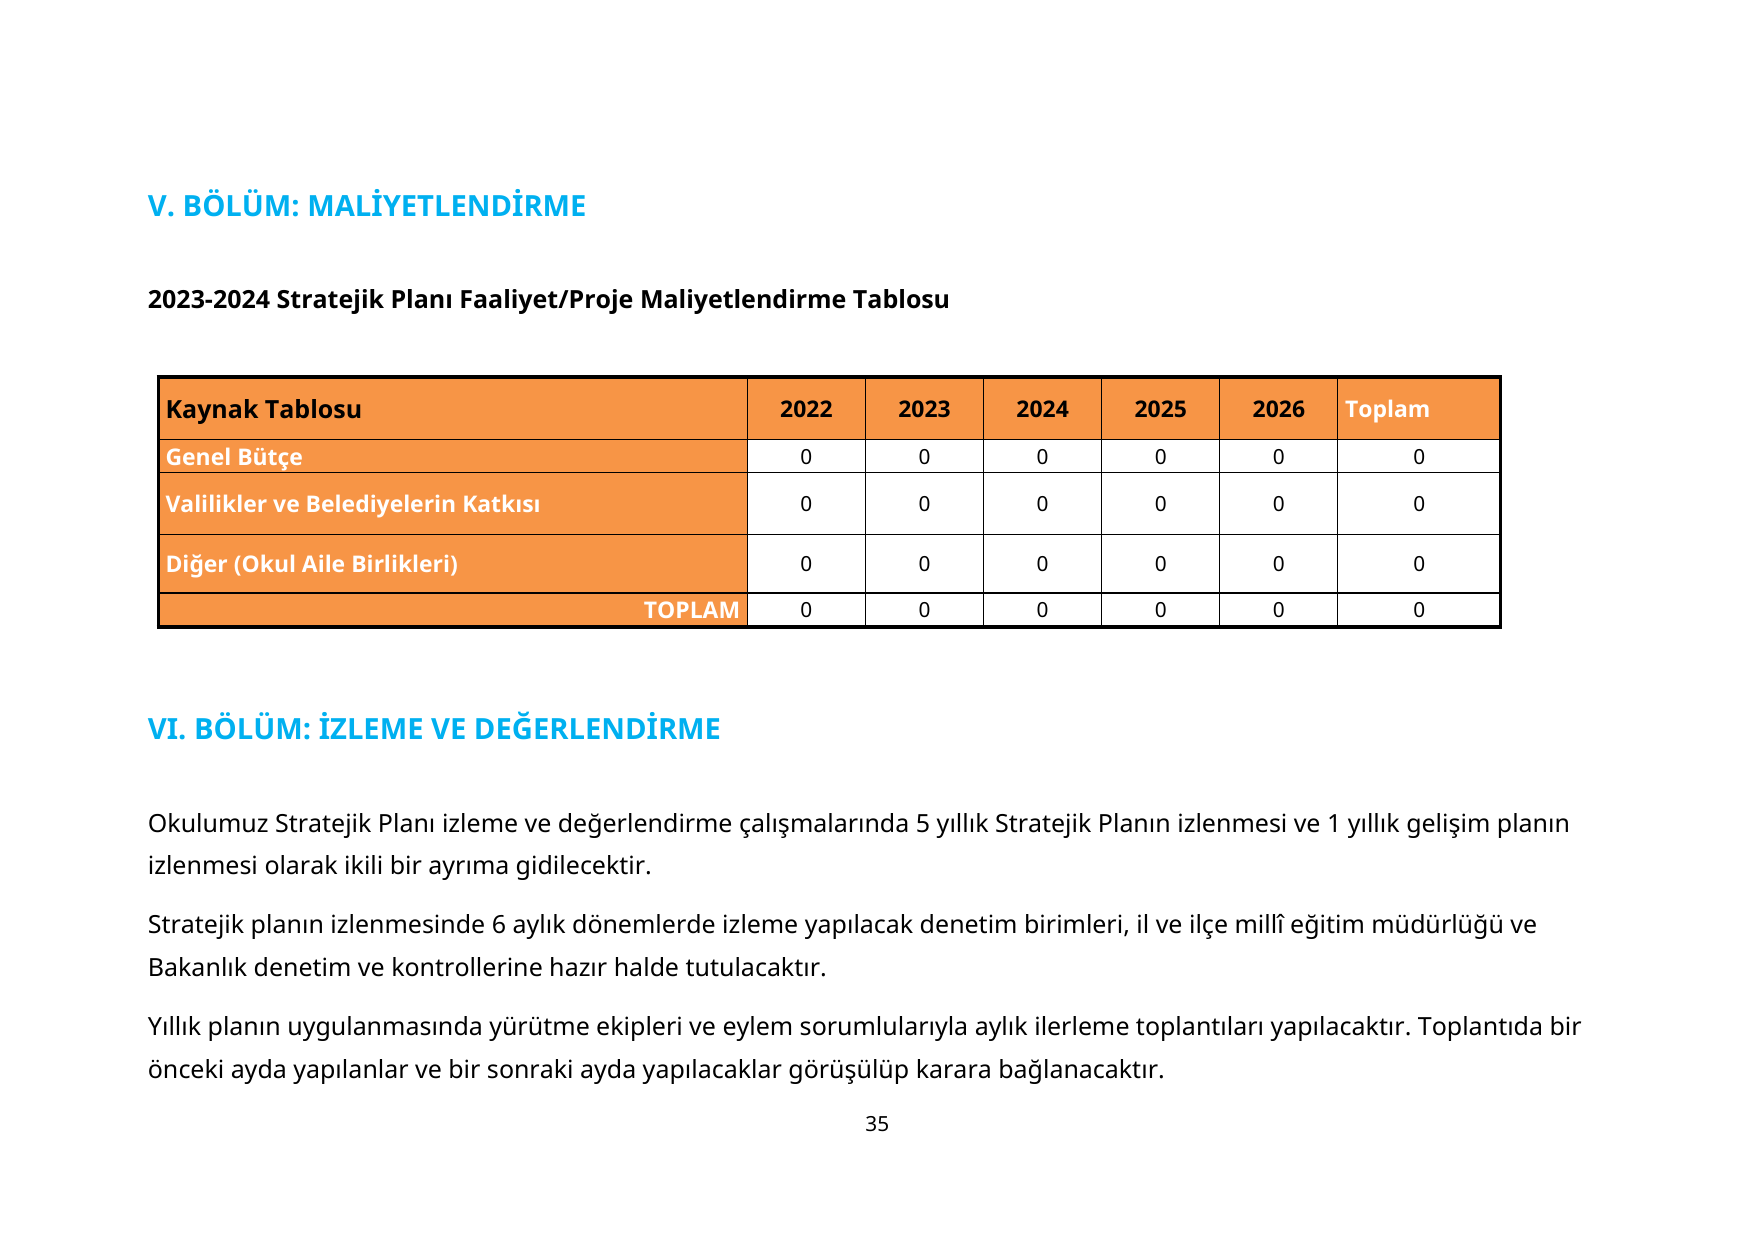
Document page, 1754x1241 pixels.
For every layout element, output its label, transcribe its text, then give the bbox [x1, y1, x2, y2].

table_header 2024 [984, 379, 1101, 439]
table_cell 0 [984, 440, 1101, 472]
table_cell 0 [866, 594, 983, 625]
table_cell 0 [1338, 535, 1499, 592]
table_cell Valilikler ve Belediyelerin Katkısı [160, 473, 747, 534]
text Yıllık planın uygulanmasında yürütme ekipleri ve eylem sorumlularıyla aylık ilerleme toplantıları yapılacaktır. Toplantıda bir önceki ayda yapılanlar ve bir sonraki ayda yapılacaklar görüşülüp karara bağlanacaktır. [148, 1009, 1606, 1085]
table_header 2025 [1102, 379, 1219, 439]
table_cell 0 [1338, 594, 1499, 625]
table_cell Genel Bütçe [160, 440, 747, 472]
table_cell Diğer (Okul Aile Birlikleri) [160, 535, 747, 592]
table_header 2026 [1220, 379, 1337, 439]
text Stratejik planın izlenmesinde 6 aylık dönemlerde izleme yapılacak denetim birimleri, il ve ilçe millî eğitim müdürlüğü ve Bakanlık denetim ve kontrollerine hazır halde tutulacaktır. [148, 907, 1606, 984]
table_cell 0 [984, 473, 1101, 534]
table_header Toplam [1338, 379, 1499, 439]
table_cell 0 [748, 535, 865, 592]
text Okulumuz Stratejik Planı izleme ve değerlendirme çalışmalarında 5 yıllık Stratejik Planın izlenmesi ve 1 yıllık gelişim planın izlenmesi olarak ikili bir ayrıma gidilecektir. [148, 805, 1606, 882]
table_cell 0 [866, 473, 983, 534]
table_cell 0 [748, 594, 865, 625]
table_header Kaynak Tablosu [160, 379, 747, 439]
table_cell 0 [1220, 535, 1337, 592]
table_cell 0 [748, 473, 865, 534]
table_cell TOPLAM [160, 594, 747, 625]
table_cell 0 [866, 440, 983, 472]
table_cell 0 [748, 440, 865, 472]
table_cell 0 [1338, 440, 1499, 472]
table_cell 0 [1102, 535, 1219, 592]
table_cell 0 [984, 594, 1101, 625]
table_header 2022 [748, 379, 865, 439]
table_cell 0 [1102, 440, 1219, 472]
text 2023-2024 Stratejik Planı Faaliyet/Proje Maliyetlendirme Tablosu [148, 282, 1606, 316]
table_header 2023 [866, 379, 983, 439]
table_cell 0 [1220, 440, 1337, 472]
table_cell 0 [1220, 473, 1337, 534]
subtitle VI. BÖLÜM: İZLEME VE DEĞERLENDİRME [148, 708, 1606, 748]
table_cell 0 [866, 535, 983, 592]
table_cell 0 [1102, 594, 1219, 625]
table_cell 0 [1102, 473, 1219, 534]
subtitle V. BÖLÜM: MALİYETLENDİRME [148, 185, 1606, 225]
table_cell 0 [1338, 473, 1499, 534]
table_cell 0 [984, 535, 1101, 592]
table_cell 0 [1220, 594, 1337, 625]
